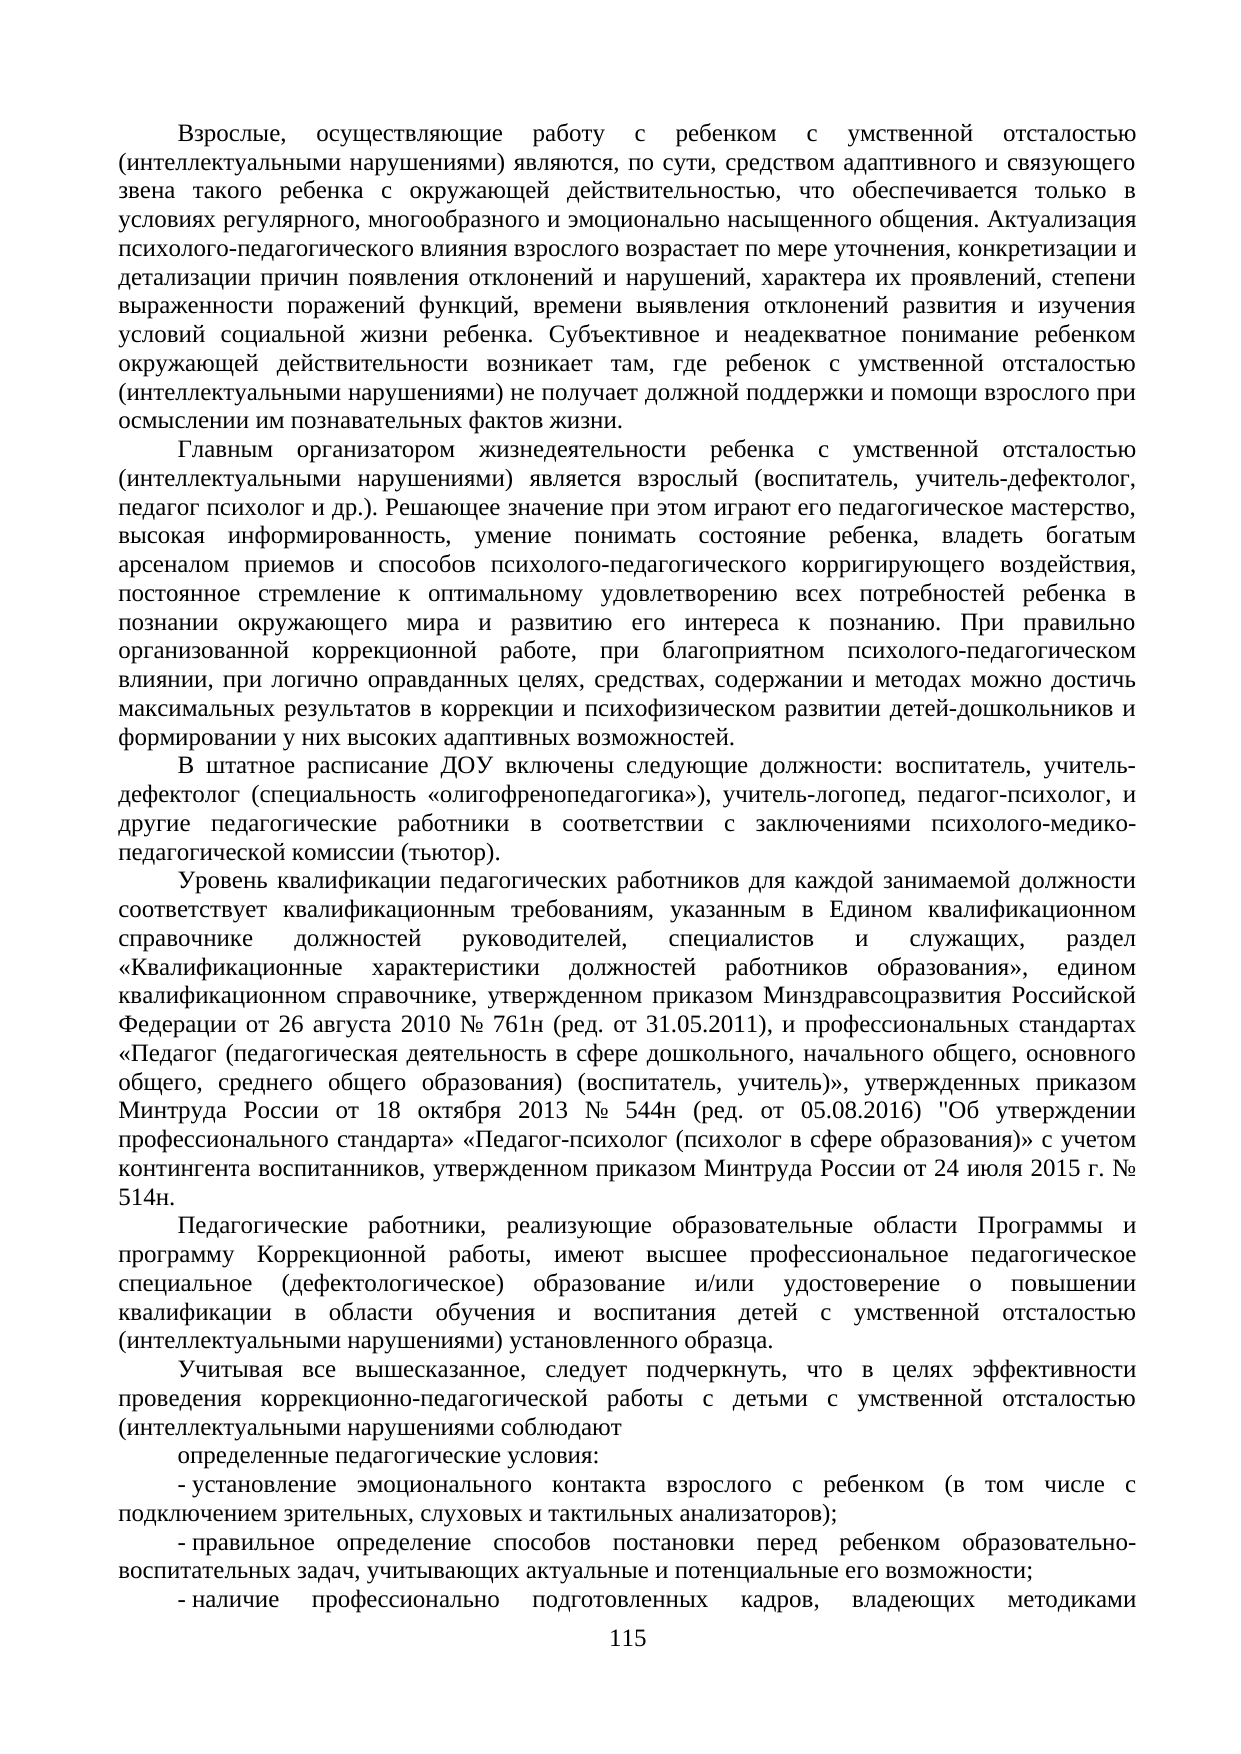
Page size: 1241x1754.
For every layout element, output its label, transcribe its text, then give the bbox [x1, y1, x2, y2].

text Взрослые, осуществляющие работу с ребенком с умственной отсталостью (интеллектуальными нарушениями) являются, по сути, средством адаптивного и связующего звена такого ребенка с окружающей действительностью, что обеспечивается только в условиях регулярного, многообразного и эмоционально насыщенного общения. Актуализация психолого-педагогического влияния взрослого возрастает по мере уточнения, конкретизации и детализации причин появления отклонений и нарушений, характера их проявлений, степени выраженности поражений функций, времени выявления отклонений развития и изучения условий социальной жизни ребенка. Субъективное и неадекватное понимание ребенком окружающей действительности возникает там, где ребенок с умственной отсталостью (интеллектуальными нарушениями) не получает должной поддержки и помощи взрослого при осмыслении им познавательных фактов жизни. [118, 118, 1137, 434]
text Главным организатором жизнедеятельности ребенка с умственной отсталостью (интеллектуальными нарушениями) является взрослый (воспитатель, учитель-дефектолог, педагог психолог и др.). Решающее значение при этом играют его педагогическое мастерство, высокая информированность, умение понимать состояние ребенка, владеть богатым арсеналом приемов и способов психолого-педагогического корригирующего воздействия, постоянное стремление к оптимальному удовлетворению всех потребностей ребенка в познании окружающего мира и развитию его интереса к познанию. При правильно организованной коррекционной работе, при благоприятном психолого-педагогическом влиянии, при логично оправданных целях, средствах, содержании и методах можно достичь максимальных результатов в коррекции и психофизическом развитии детей-дошкольников и формировании у них высоких адаптивных возможностей. [118, 434, 1137, 751]
text Учитывая все вышесказанное, следует подчеркнуть, что в целях эффективности проведения коррекционно-педагогической работы с детьми с умственной отсталостью (интеллектуальными нарушениями соблюдают [118, 1354, 1137, 1441]
list правильное определение способов постановки перед ребенком образовательно-воспитательных задач, учитывающих актуальные и потенциальные его возможности; [118, 1527, 1137, 1584]
text определенные педагогические условия: [118, 1441, 1137, 1469]
text Уровень квалификации педагогических работников для каждой занимаемой должности соответствует квалификационным требованиям, указанным в Едином квалификационном справочнике должностей руководителей, специалистов и служащих, раздел «Квалификационные характеристики должностей работников образования», едином квалификационном справочнике, утвержденном приказом Минздравсоцразвития Российской Федерации от 26 августа 2010 № 761н (ред. от 31.05.2011), и профессиональных стандартах «Педагог (педагогическая деятельность в сфере дошкольного, начального общего, основного общего, среднего общего образования) (воспитатель, учитель)», утвержденных приказом Минтруда России от 18 октября 2013 № 544н (ред. от 05.08.2016) "Об утверждении профессионального стандарта» «Педагог-психолог (психолог в сфере образования)» с учетом контингента воспитанников, утвержденном приказом Минтруда России от 24 июля 2015 г. № 514н. [118, 866, 1137, 1211]
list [118, 1584, 1137, 1613]
text Педагогические работники, реализующие образовательные области Программы и программу Коррекционной работы, имеют высшее профессиональное педагогическое специальное (дефектологическое) образование и/или удостоверение о повышении квалификации в области обучения и воспитания детей с умственной отсталостью (интеллектуальными нарушениями) установленного образца. [118, 1211, 1137, 1354]
text В штатное расписание ДОУ включены следующие должности: воспитатель, учитель-дефектолог (специальность «олигофренопедагогика»), учитель-логопед, педагог-психолог, и другие педагогические работники в соответствии с заключениями психолого-медико-педагогической комиссии (тьютор). [118, 751, 1137, 866]
list установление эмоционального контакта взрослого с ребенком (в том числе с подключением зрительных, слуховых и тактильных анализаторов); [118, 1469, 1137, 1527]
